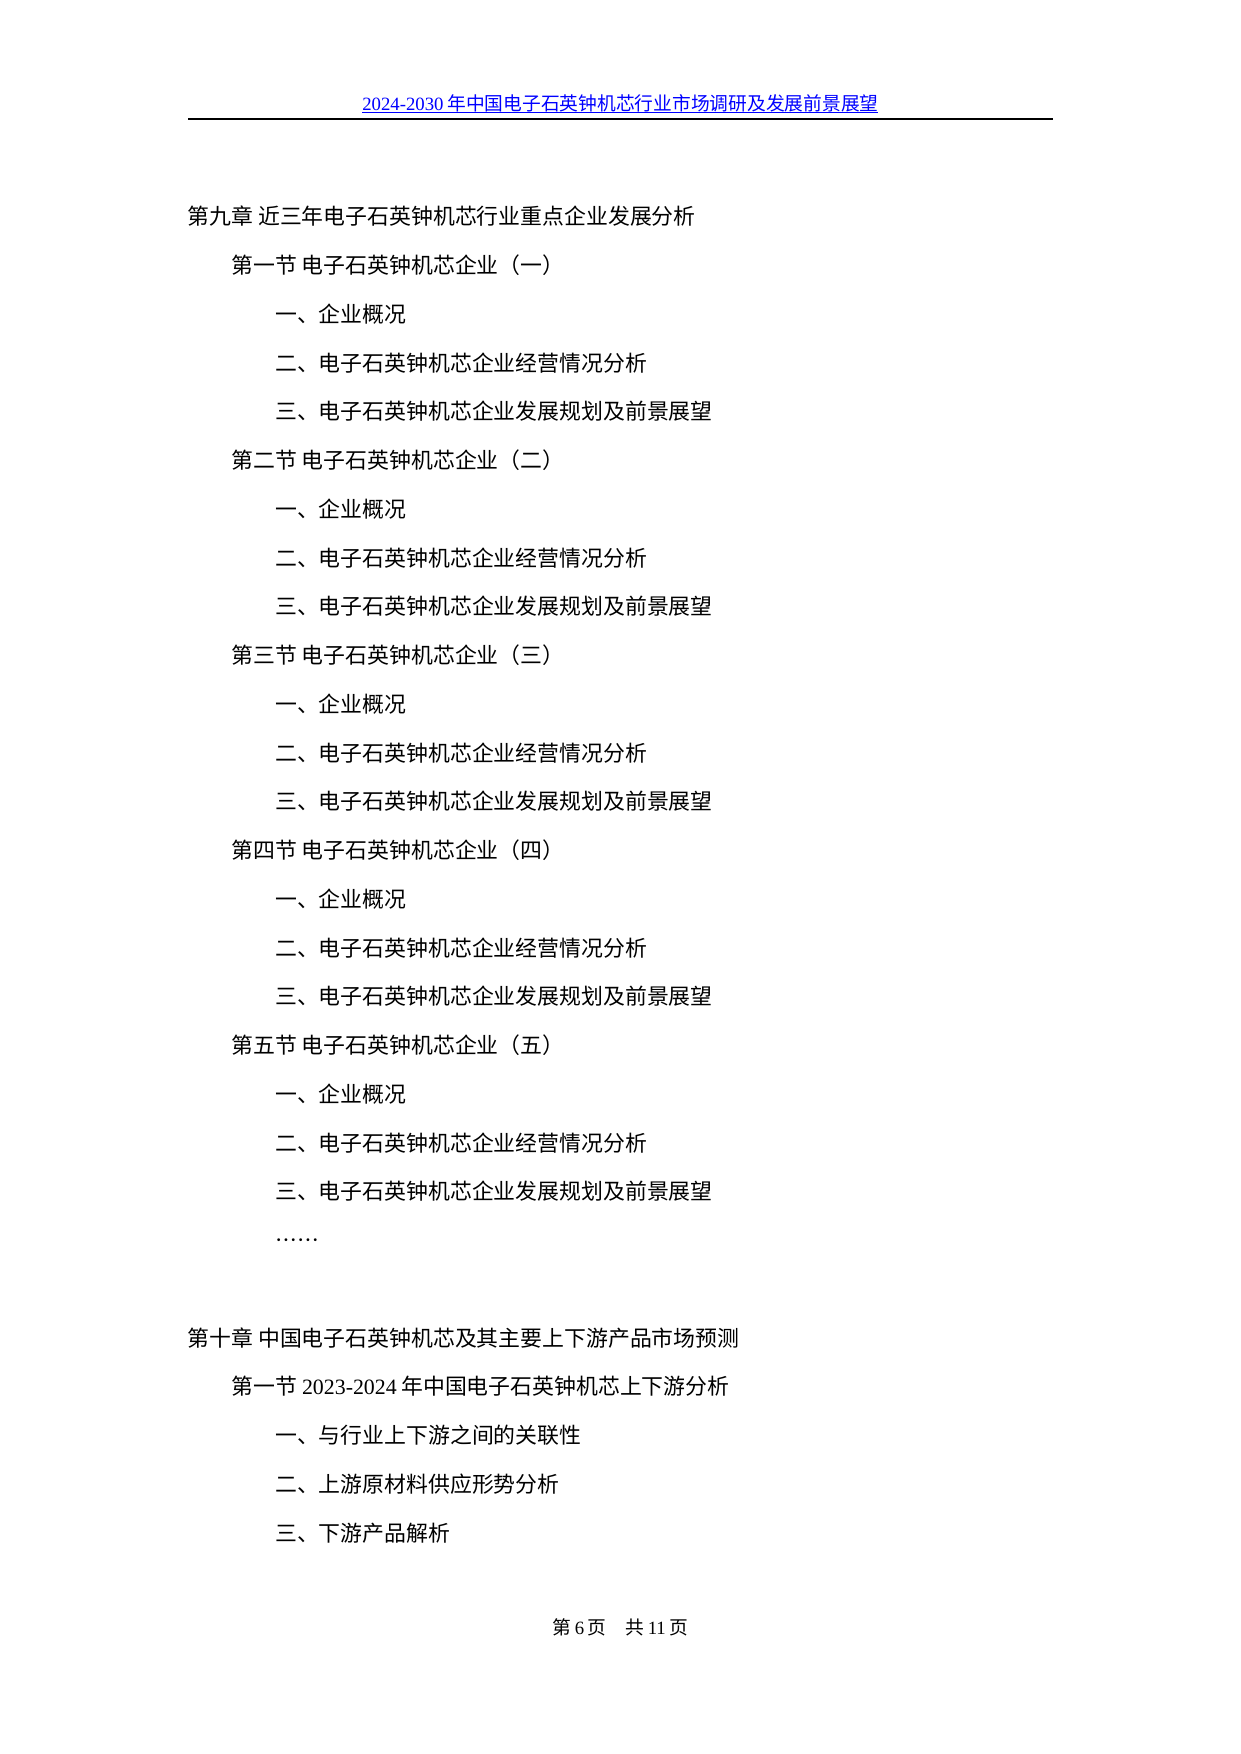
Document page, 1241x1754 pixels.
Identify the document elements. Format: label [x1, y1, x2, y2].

text [187, 150, 1053, 1548]
